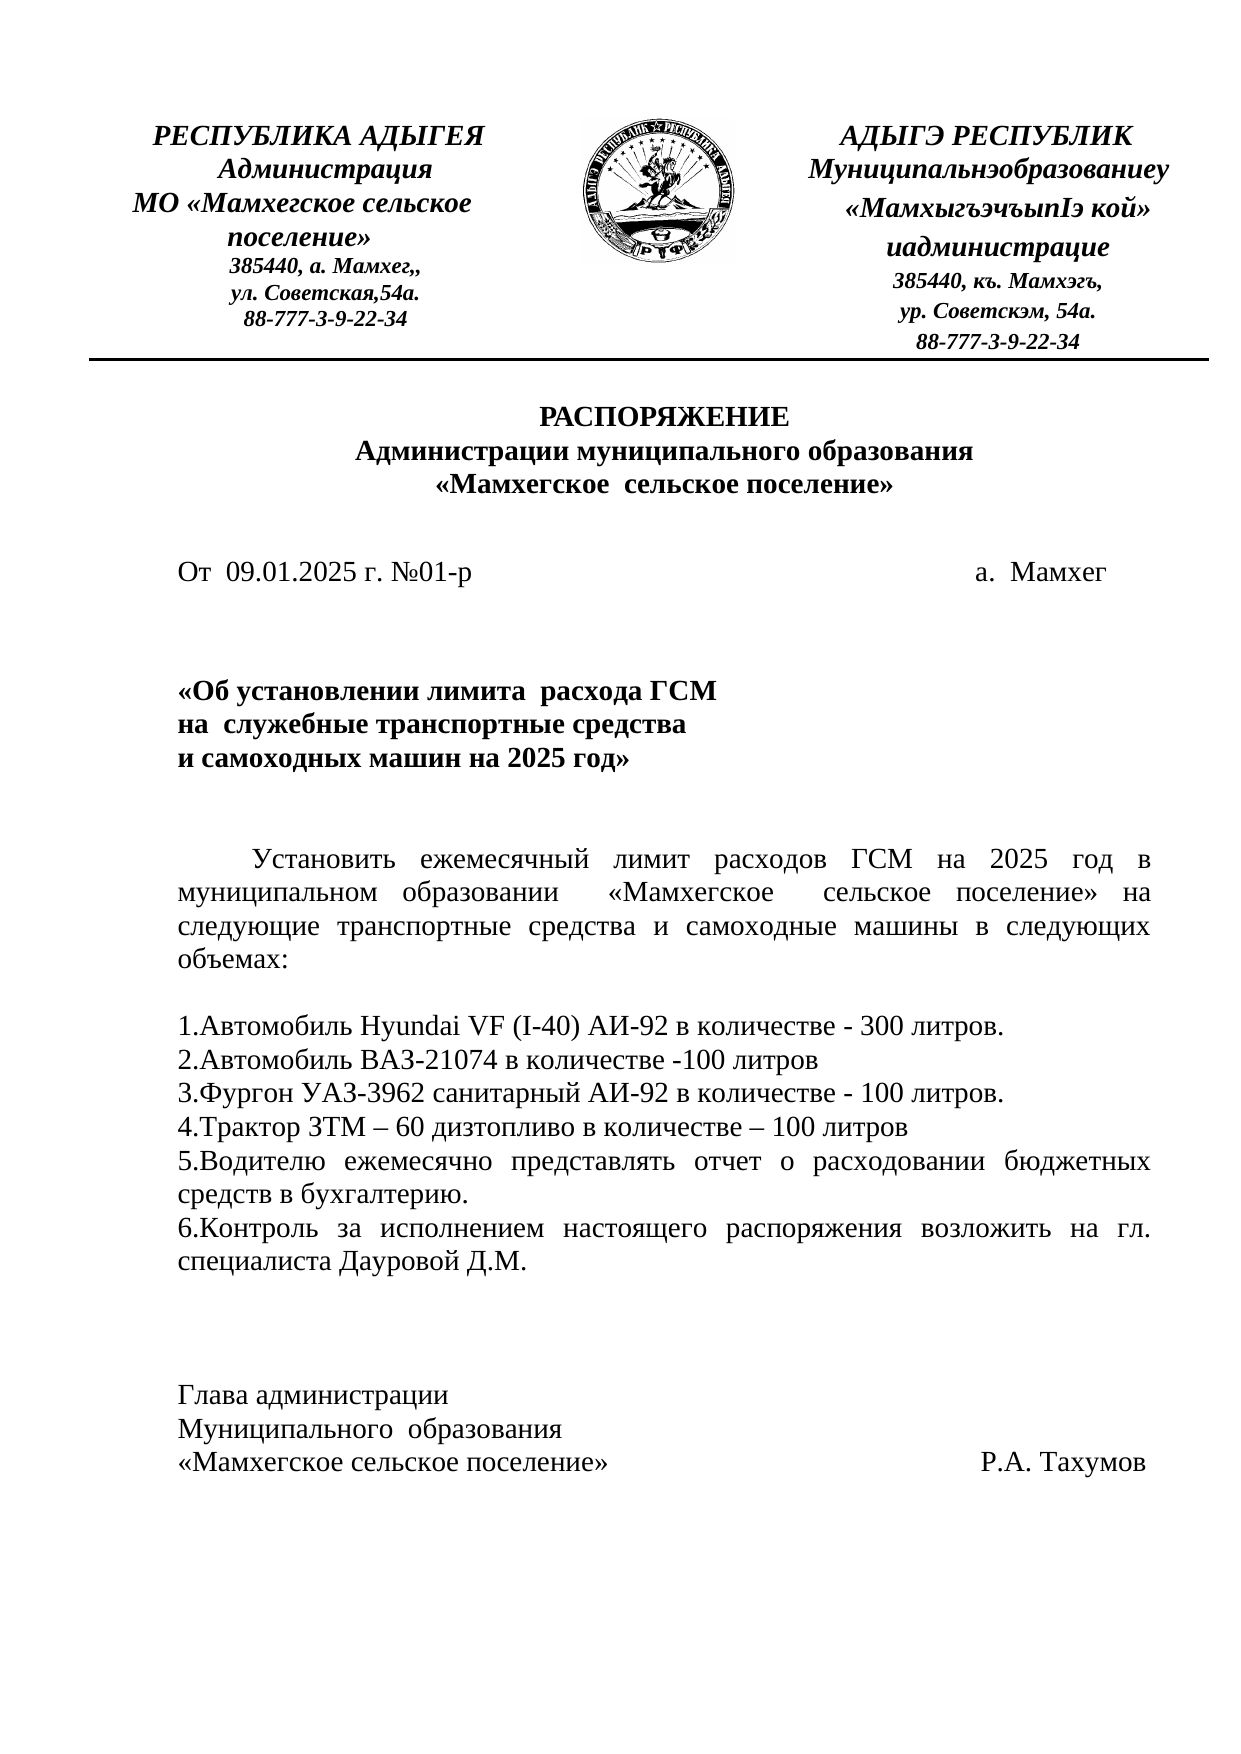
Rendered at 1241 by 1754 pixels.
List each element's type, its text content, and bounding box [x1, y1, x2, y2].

table_header АДЫГЭ РЕСПУБЛИК Муниципальнэобразованиеу «МамхыгъэчъыпIэ кой» иадминистрацие 385440, къ. Мамхэгъ, ур. Советскэм, 54а. 88-777-3-9-22-34 [769, 118, 1209, 358]
text Глава администрации [177, 1377, 1152, 1411]
text 4.Трактор ЗТМ – 60 дизтопливо в количестве – 100 литров [177, 1109, 1152, 1143]
text 3.Фургон УАЗ-3962 санитарный АИ-92 в количестве - 100 литров. [177, 1076, 1152, 1109]
text «Мамхегское сельское поселение» [177, 466, 1152, 500]
subtitle РАСПОРЯЖЕНИЕ [177, 399, 1152, 433]
text Администрации муниципального образования [177, 433, 1152, 466]
picture [582, 118, 736, 264]
text 1.Автомобиль Hyundai VF (I-40) АИ-92 в количестве - 300 литров. [177, 1008, 1152, 1042]
text 6.Контроль за исполнением настоящего распоряжения возложить на гл. специалиста Дауровой Д.М. [177, 1210, 1152, 1277]
text От 09.01.2025 г. №01-р а. Мамхег [177, 554, 1152, 588]
table_header РЕСПУБЛИКА АДЫГЕЯ Администрация МО «Мамхегское сельское поселение» 385440, а. Мамхег,, ул. Советская,54а. 88-777-3-9-22-34 [89, 118, 549, 358]
text 5.Водителю ежемесячно представлять отчет о расходовании бюджетных средств в бухгалтерию. [177, 1143, 1152, 1210]
text 2.Автомобиль ВАЗ-21074 в количестве -100 литров [177, 1042, 1152, 1076]
text «Мамхегское сельское поселение» Р.А. Тахумов [177, 1444, 1152, 1478]
text Установить ежемесячный лимит расходов ГСМ на 2025 год в муниципальном образовании «Мамхегское сельское поселение» на следующие транспортные средства и самоходные машины в следующих объемах: [177, 841, 1152, 975]
text на служебные транспортные средства [177, 707, 1152, 740]
text «Об установлении лимита расхода ГСМ [177, 673, 1152, 707]
table_header [549, 118, 769, 358]
text и самоходных машин на 2025 год» [177, 740, 1152, 774]
text Муниципального образования [177, 1411, 1152, 1444]
